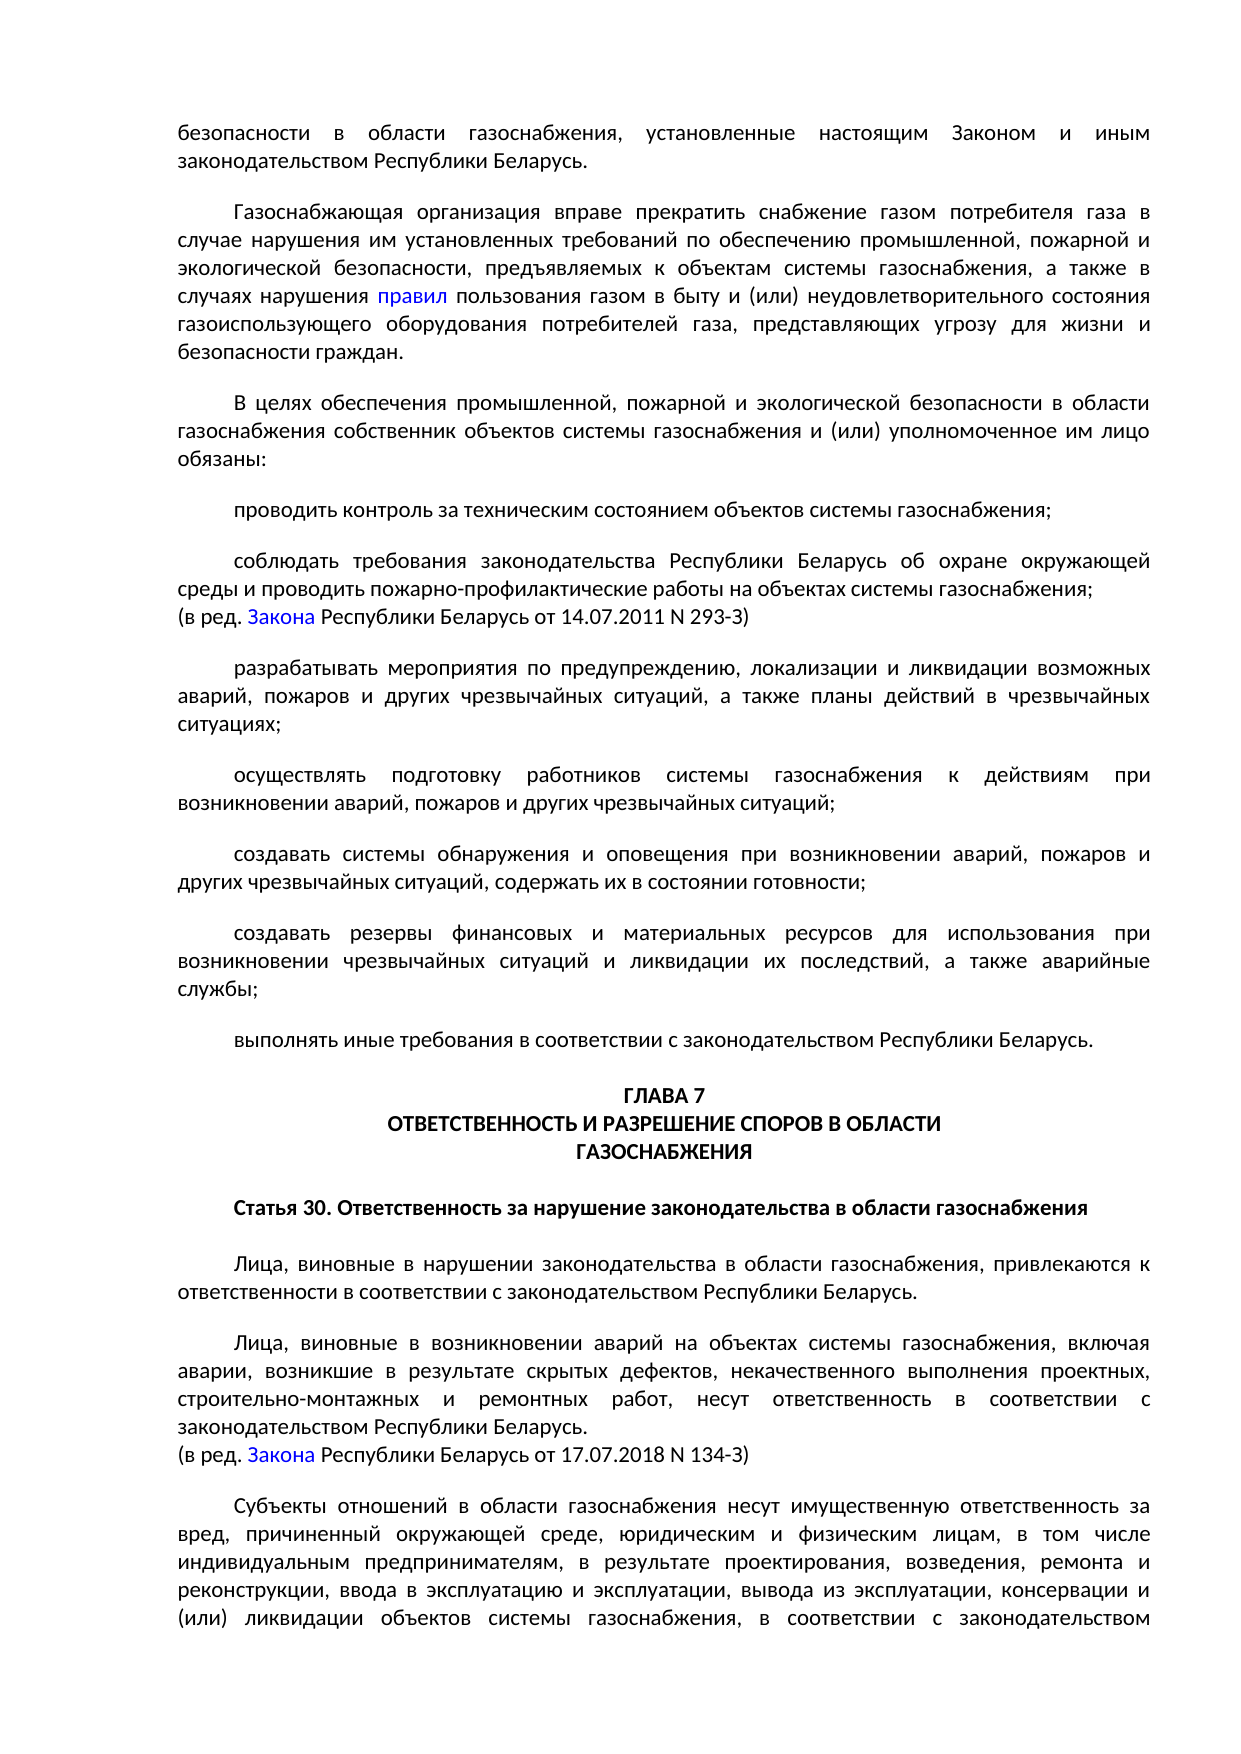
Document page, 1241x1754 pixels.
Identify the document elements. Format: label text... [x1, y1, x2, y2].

text проводить контроль за техническим состоянием объектов системы газоснабжения; [177, 495, 1152, 523]
text выполнять иные требования в соответствии с законодательством Республики Беларусь. [177, 1025, 1152, 1053]
text разрабатывать мероприятия по предупреждению, локализации и ликвидации возможных аварий, пожаров и других чрезвычайных ситуаций, а также планы действий в чрезвычайных ситуациях; [177, 653, 1152, 737]
title ГАЗОСНАБЖЕНИЯ [177, 1137, 1152, 1165]
text Газоснабжающая организация вправе прекратить снабжение газом потребителя газа в случае нарушения им установленных требований по обеспечению промышленной, пожарной и экологической безопасности, предъявляемых к объектам системы газоснабжения, а также в случаях нарушения правил пользования газом в быту и (или) неудовлетворительного состояния газоиспользующего оборудования потребителей газа, представляющих угрозу для жизни и безопасности граждан. [177, 197, 1152, 365]
text создавать резервы финансовых и материальных ресурсов для использования при возникновении чрезвычайных ситуаций и ликвидации их последствий, а также аварийные службы; [177, 918, 1152, 1002]
title ГЛАВА 7 [177, 1081, 1152, 1109]
text В целях обеспечения промышленной, пожарной и экологической безопасности в области газоснабжения собственник объектов системы газоснабжения и (или) уполномоченное им лицо обязаны: [177, 388, 1152, 472]
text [177, 118, 1152, 174]
text Лица, виновные в возникновении аварий на объектах системы газоснабжения, включая аварии, возникшие в результате скрытых дефектов, некачественного выполнения проектных, строительно-монтажных и ремонтных работ, несут ответственность в соответствии с законодательством Республики Беларусь. [177, 1328, 1152, 1440]
text создавать системы обнаружения и оповещения при возникновении аварий, пожаров и других чрезвычайных ситуаций, содержать их в состоянии готовности; [177, 839, 1152, 895]
text Лица, виновные в нарушении законодательства в области газоснабжения, привлекаются к ответственности в соответствии с законодательством Республики Беларусь. [177, 1249, 1152, 1305]
text (в ред. Закона Республики Беларусь от 14.07.2011 N 293-З) [177, 602, 1152, 630]
text (в ред. Закона Республики Беларусь от 17.07.2018 N 134-З) [177, 1440, 1152, 1468]
text осуществлять подготовку работников системы газоснабжения к действиям при возникновении аварий, пожаров и других чрезвычайных ситуаций; [177, 760, 1152, 816]
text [177, 1491, 1152, 1631]
text Статья 30. Ответственность за нарушение законодательства в области газоснабжения [177, 1193, 1152, 1221]
title ОТВЕТСТВЕННОСТЬ И РАЗРЕШЕНИЕ СПОРОВ В ОБЛАСТИ [177, 1109, 1152, 1137]
text соблюдать требования законодательства Республики Беларусь об охране окружающей среды и проводить пожарно-профилактические работы на объектах системы газоснабжения; [177, 546, 1152, 602]
